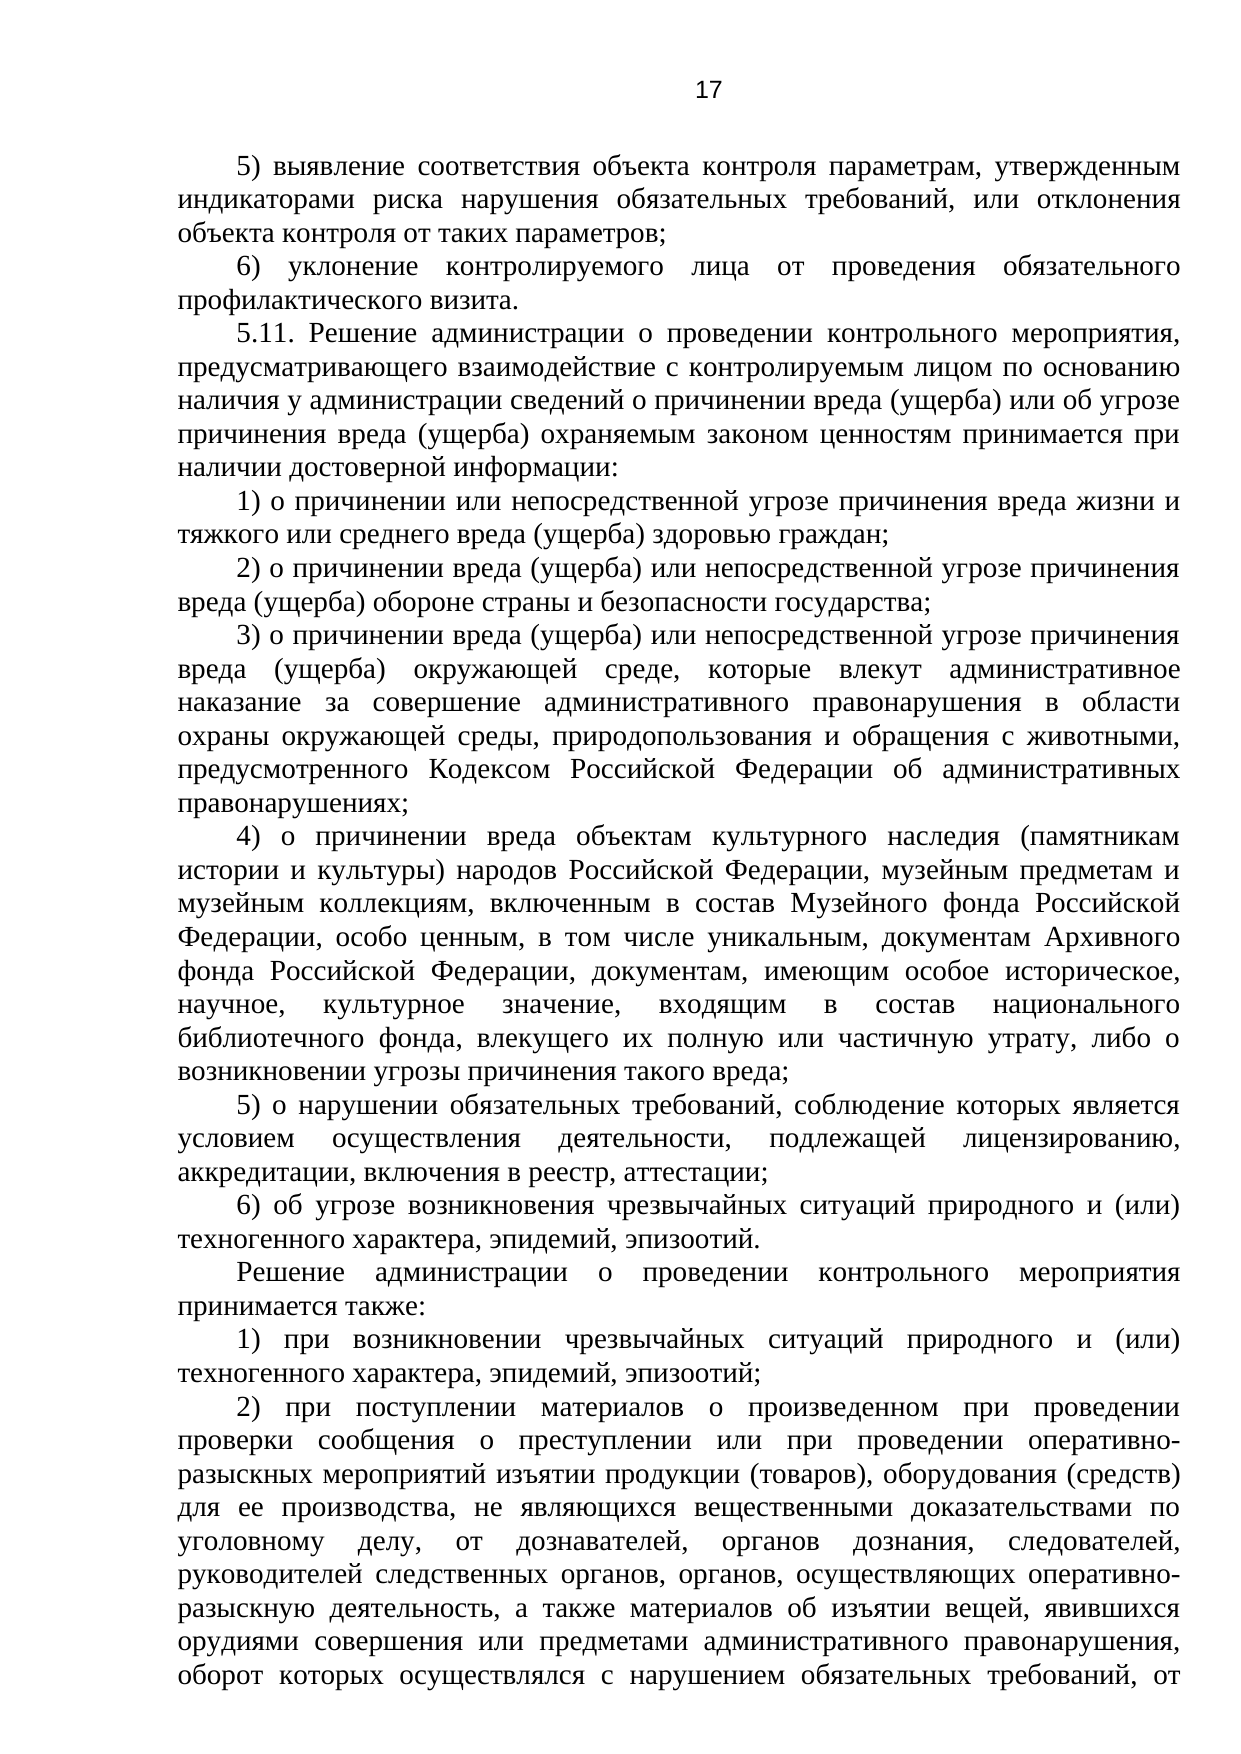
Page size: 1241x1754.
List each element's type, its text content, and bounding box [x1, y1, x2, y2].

text 5) о нарушении обязательных требований, соблюдение которых является условием осуществления деятельности, подлежащей лицензированию, аккредитации, включения в реестр, аттестации; [177, 1087, 1181, 1187]
text 6) об угрозе возникновения чрезвычайных ситуаций природного и (или) техногенного характера, эпидемий, эпизоотий. [177, 1187, 1181, 1254]
text 5) выявление соответствия объекта контроля параметрам, утвержденным индикаторами риска нарушения обязательных требований, или отклонения объекта контроля от таких параметров; [177, 148, 1181, 248]
text 2) о причинении вреда (ущерба) или непосредственной угрозе причинения вреда (ущерба) обороне страны и безопасности государства; [177, 550, 1181, 617]
text 3) о причинении вреда (ущерба) или непосредственной угрозе причинения вреда (ущерба) окружающей среде, которые влекут административное наказание за совершение административного правонарушения в области охраны окружающей среды, природопользования и обращения с животными, предусмотренного Кодексом Российской Федерации об административных правонарушениях; [177, 617, 1181, 818]
text 1) о причинении или непосредственной угрозе причинения вреда жизни и тяжкого или среднего вреда (ущерба) здоровью граждан; [177, 483, 1181, 550]
text Решение администрации о проведении контрольного мероприятия принимается также: [177, 1254, 1181, 1322]
text 6) уклонение контролируемого лица от проведения обязательного профилактического визита. [177, 248, 1181, 315]
text 5.11. Решение администрации о проведении контрольного мероприятия, предусматривающего взаимодействие с контролируемым лицом по основанию наличия у администрации сведений о причинении вреда (ущерба) или об угрозе причинения вреда (ущерба) охраняемым законом ценностям принимается при наличии достоверной информации: [177, 315, 1181, 483]
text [177, 1389, 1181, 1691]
text 4) о причинении вреда объектам культурного наследия (памятникам истории и культуры) народов Российской Федерации, музейным предметам и музейным коллекциям, включенным в состав Музейного фонда Российской Федерации, особо ценным, в том числе уникальным, документам Архивного фонда Российской Федерации, документам, имеющим особое историческое, научное, культурное значение, входящим в состав национального библиотечного фонда, влекущего их полную или частичную утрату, либо о возникновении угрозы причинения такого вреда; [177, 818, 1181, 1087]
text 1) при возникновении чрезвычайных ситуаций природного и (или) техногенного характера, эпидемий, эпизоотий; [177, 1322, 1181, 1389]
